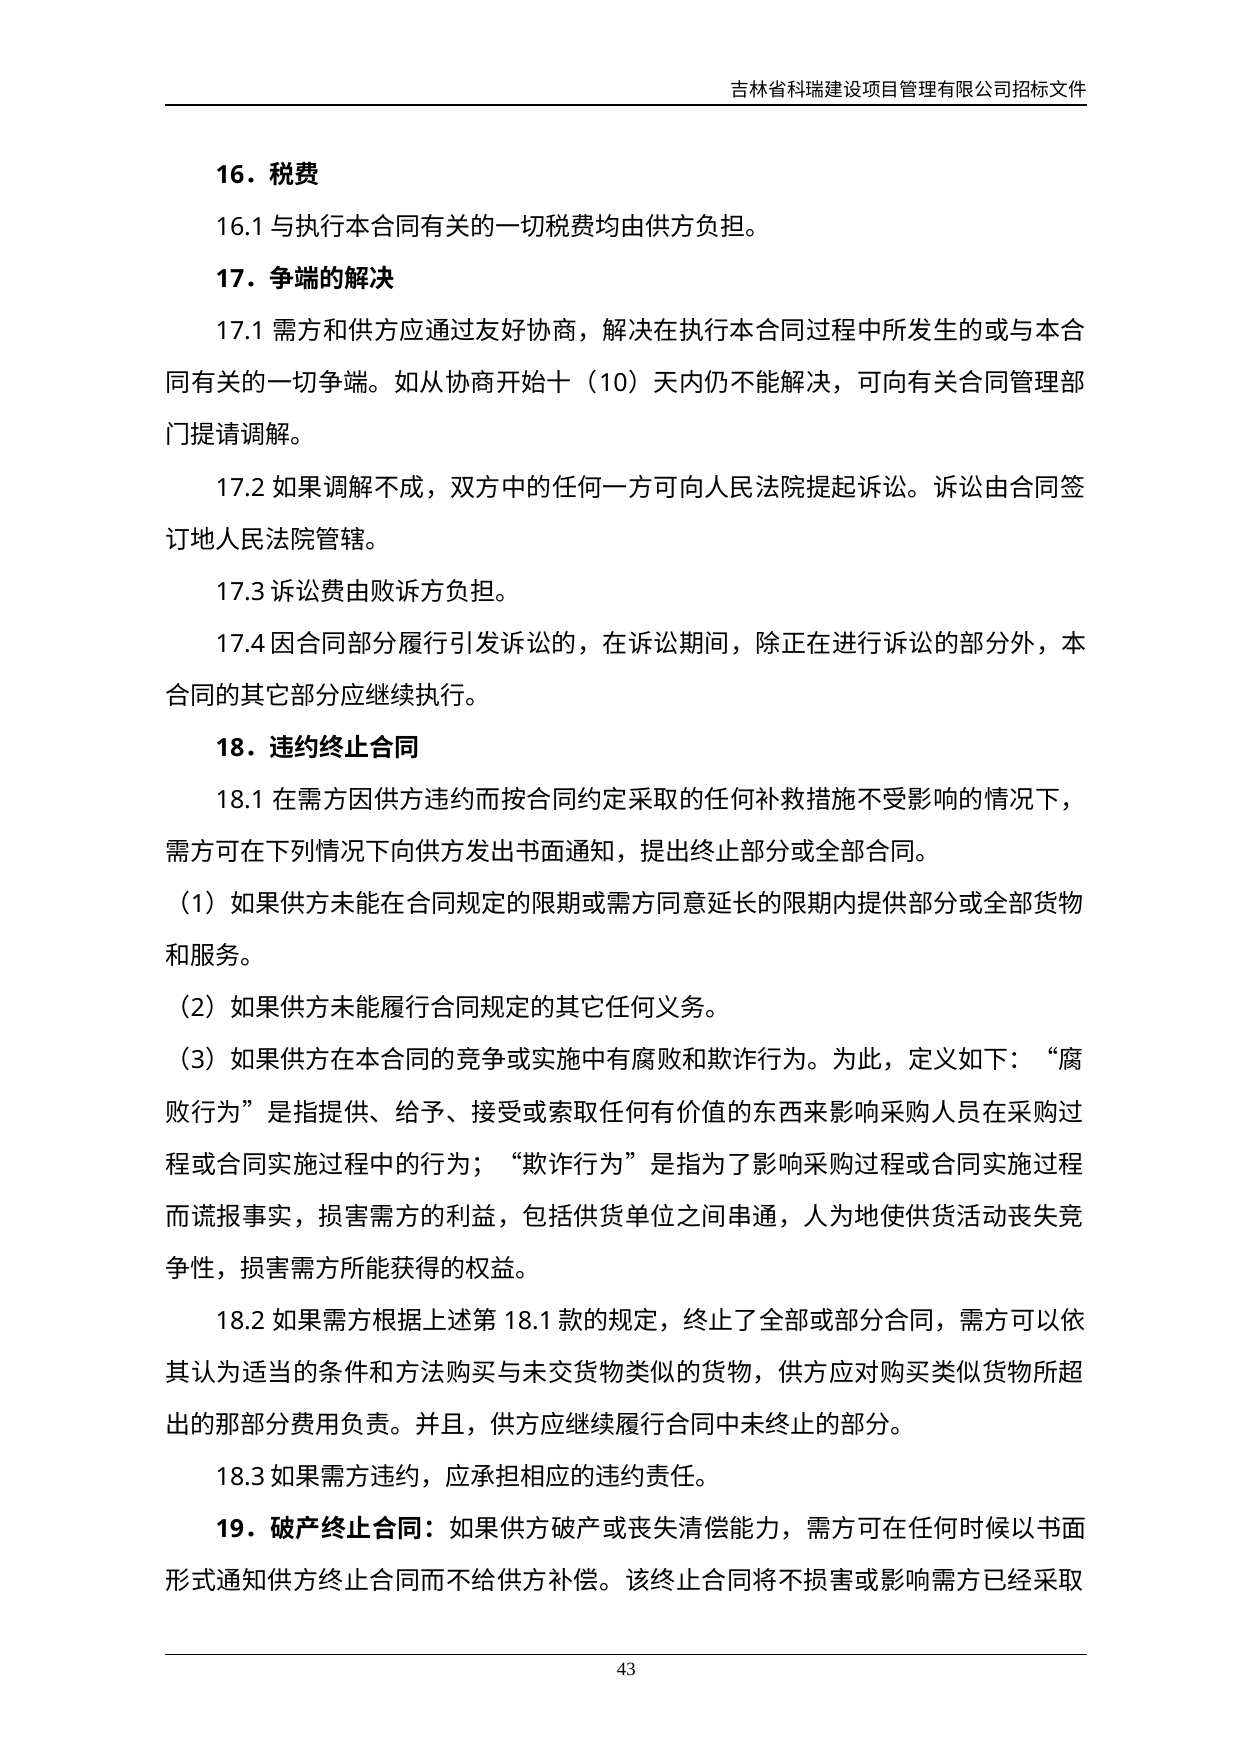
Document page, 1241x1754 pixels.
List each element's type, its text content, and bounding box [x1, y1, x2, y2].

text 16.1与执行本合同有关的一切税费均由供方负担。 [165, 194, 1087, 246]
text 17．争端的解决 [165, 246, 1087, 298]
text 17.4因合同部分履行引发诉讼的，在诉讼期间，除正在进行诉讼的部分外，本合同的其它部分应继续执行。 [165, 611, 1087, 715]
text 18.1 在需方因供方违约而按合同约定采取的任何补救措施不受影响的情况下，需方可在下列情况下向供方发出书面通知，提出终止部分或全部合同。 [165, 767, 1087, 871]
text 18.3如果需方违约，应承担相应的违约责任。 [165, 1444, 1087, 1496]
text 17.3诉讼费由败诉方负担。 [165, 558, 1087, 611]
text 17.1 需方和供方应通过友好协商，解决在执行本合同过程中所发生的或与本合同有关的一切争端。如从协商开始十（10）天内仍不能解决，可向有关合同管理部门提请调解。 [165, 298, 1087, 454]
text 17.2 如果调解不成，双方中的任何一方可向人民法院提起诉讼。诉讼由合同签订地人民法院管辖。 [165, 454, 1087, 558]
text 16．税费 [165, 142, 1087, 194]
text 18．违约终止合同 [165, 715, 1087, 767]
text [165, 1496, 1087, 1600]
text （1）如果供方未能在合同规定的限期或需方同意延长的限期内提供部分或全部货物和服务。 [165, 871, 1087, 975]
text （3）如果供方在本合同的竞争或实施中有腐败和欺诈行为。为此，定义如下：“腐败行为”是指提供、给予、接受或索取任何有价值的东西来影响采购人员在采购过程或合同实施过程中的行为；“欺诈行为”是指为了影响采购过程或合同实施过程而谎报事实，损害需方的利益，包括供货单位之间串通，人为地使供货活动丧失竞争性，损害需方所能获得的权益。 [165, 1027, 1087, 1288]
text 18.2 如果需方根据上述第18.1款的规定，终止了全部或部分合同，需方可以依其认为适当的条件和方法购买与未交货物类似的货物，供方应对购买类似货物所超出的那部分费用负责。并且，供方应继续履行合同中未终止的部分。 [165, 1288, 1087, 1444]
text （2）如果供方未能履行合同规定的其它任何义务。 [165, 975, 1087, 1027]
